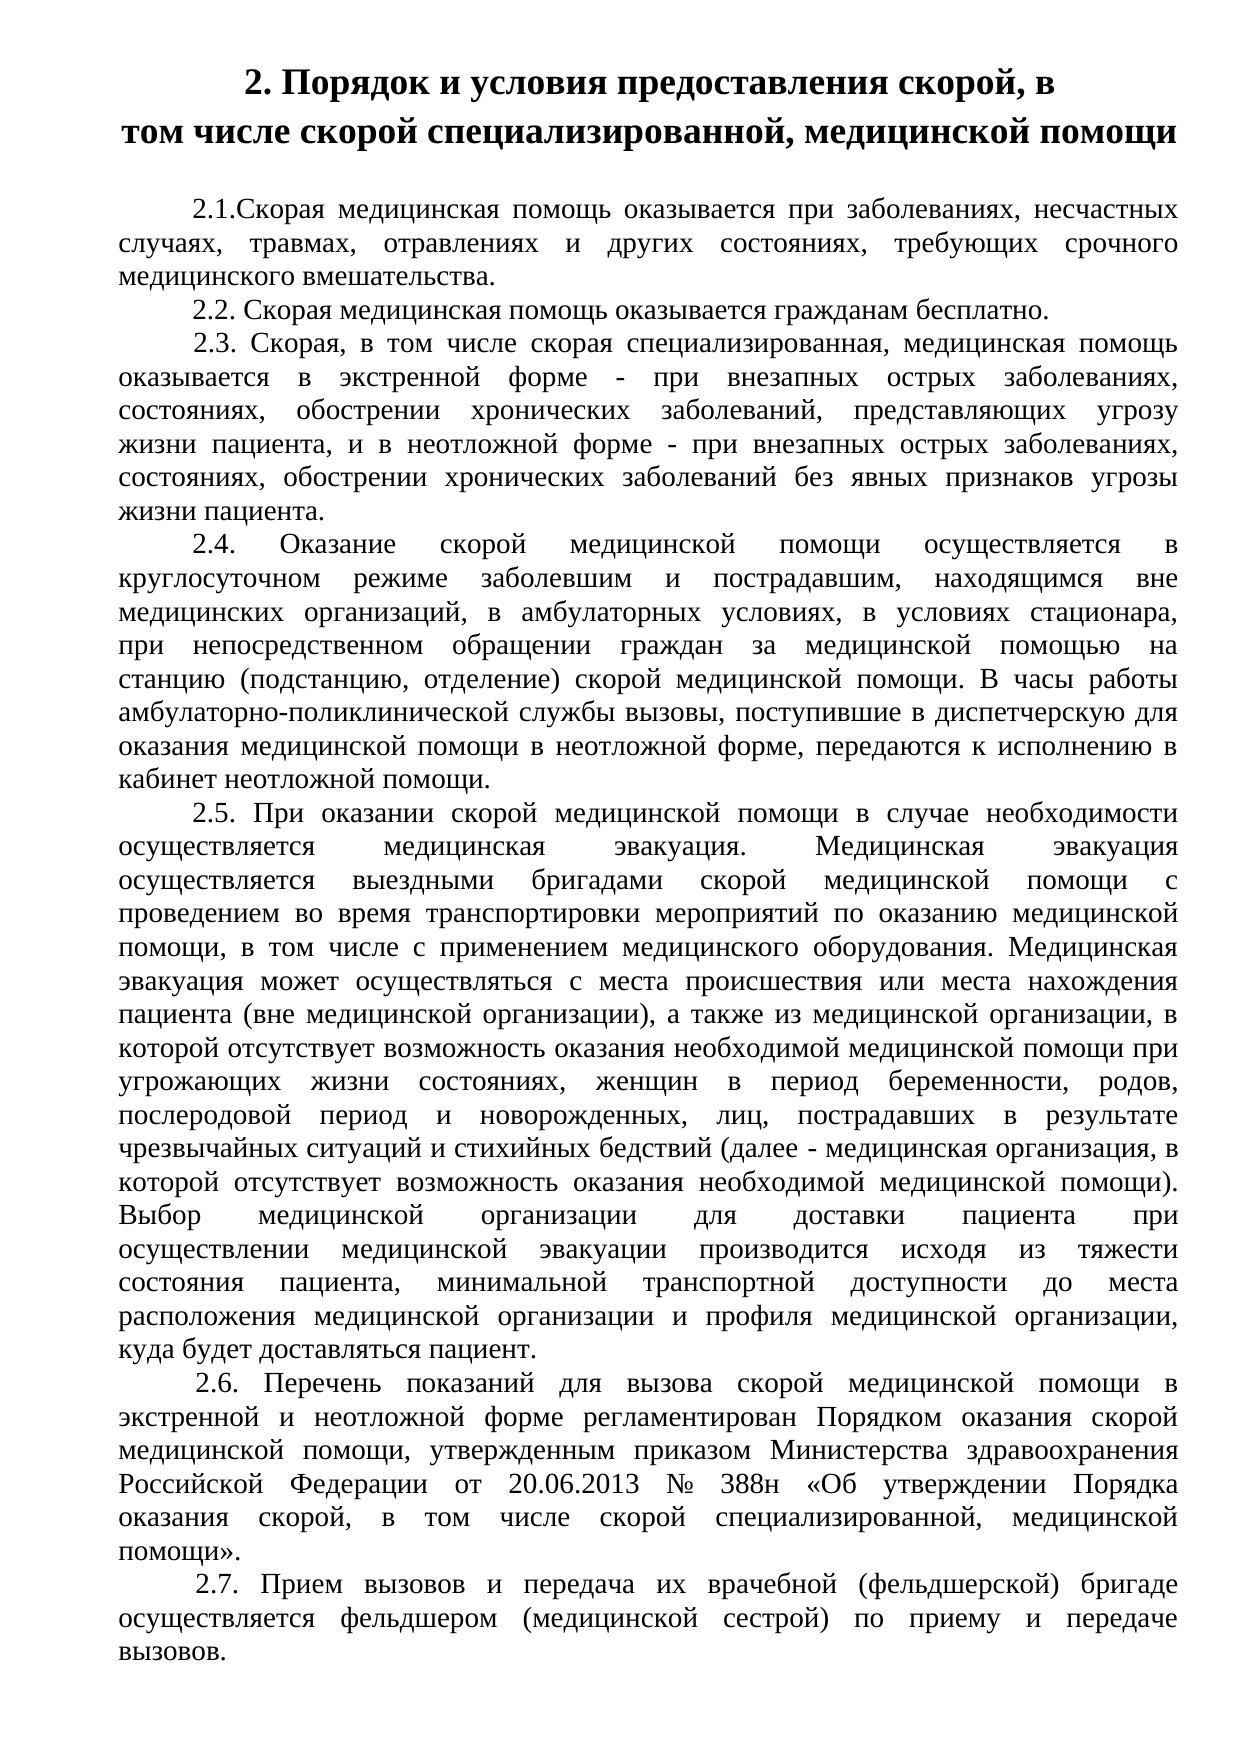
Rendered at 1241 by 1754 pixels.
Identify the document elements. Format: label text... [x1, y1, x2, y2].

text 2.5. При оказании скорой медицинской помощи в случае необходимости осуществляется медицинская эвакуация. Медицинская эвакуация осуществляется выездными бригадами скорой медицинской помощи с проведением во время транспортировки мероприятий по оказанию медицинской помощи, в том числе с применением медицинского оборудования. Медицинская эвакуация может осуществляться с места происшествия или места нахождения пациента (вне медицинской организации), а также из медицинской организации, в которой отсутствует возможность оказания необходимой медицинской помощи при угрожающих жизни состояниях, женщин в период беременности, родов, послеродовой период и новорожденных, лиц, пострадавших в результате чрезвычайных ситуаций и стихийных бедствий (далее - медицинская организация, в которой отсутствует возможность оказания необходимой медицинской помощи). Выбор медицинской организации для доставки пациента при осуществлении медицинской эвакуации производится исходя из тяжести состояния пациента, минимальной транспортной доступности до места расположения медицинской организации и профиля медицинской организации, куда будет доставляться пациент. [118, 796, 1179, 1366]
text 2.1.Скорая медицинская помощь оказывается при заболеваниях, несчастных случаях, травмах, отравлениях и других состояниях, требующих срочного медицинского вмешательства. [118, 192, 1179, 292]
text 2.3. Скорая, в том числе скорая специализированная, медицинская помощь оказывается в экстренной форме - при внезапных острых заболеваниях, состояниях, обострении хронических заболеваний, представляющих угрозу жизни пациента, и в неотложной форме - при внезапных острых заболеваниях, состояниях, обострении хронических заболеваний без явных признаков угрозы жизни пациента. [118, 326, 1179, 527]
text 2.7. Прием вызовов и передача их врачебной (фельдшерской) бригаде осуществляется фельдшером (медицинской сестрой) по приему и передаче вызовов. [118, 1567, 1179, 1668]
text 2. Порядок и условия предоставления скорой, в [118, 59, 1181, 102]
text 2.6. Перечень показаний для вызова скорой медицинской помощи в экстренной и неотложной форме регламентирован Порядком оказания скорой медицинской помощи, утвержденным приказом Министерства здравоохранения Российской Федерации от 20.06.2013 № 388н «Об утверждении Порядка оказания скорой, в том числе скорой специализированной, медицинской помощи». [118, 1366, 1179, 1567]
text том числе скорой специализированной, медицинской помощи [118, 109, 1181, 152]
text 2.2. Скорая медицинская помощь оказывается гражданам бесплатно. [118, 292, 1179, 326]
text 2.4. Оказание скорой медицинской помощи осуществляется в круглосуточном режиме заболевшим и пострадавшим, находящимся вне медицинских организаций, в амбулаторных условиях, в условиях стационара, при непосредственном обращении граждан за медицинской помощью на станцию (подстанцию, отделение) скорой медицинской помощи. В часы работы амбулаторно-поликлинической службы вызовы, поступившие в диспетчерскую для оказания медицинской помощи в неотложной форме, передаются к исполнению в кабинет неотложной помощи. [118, 527, 1179, 796]
